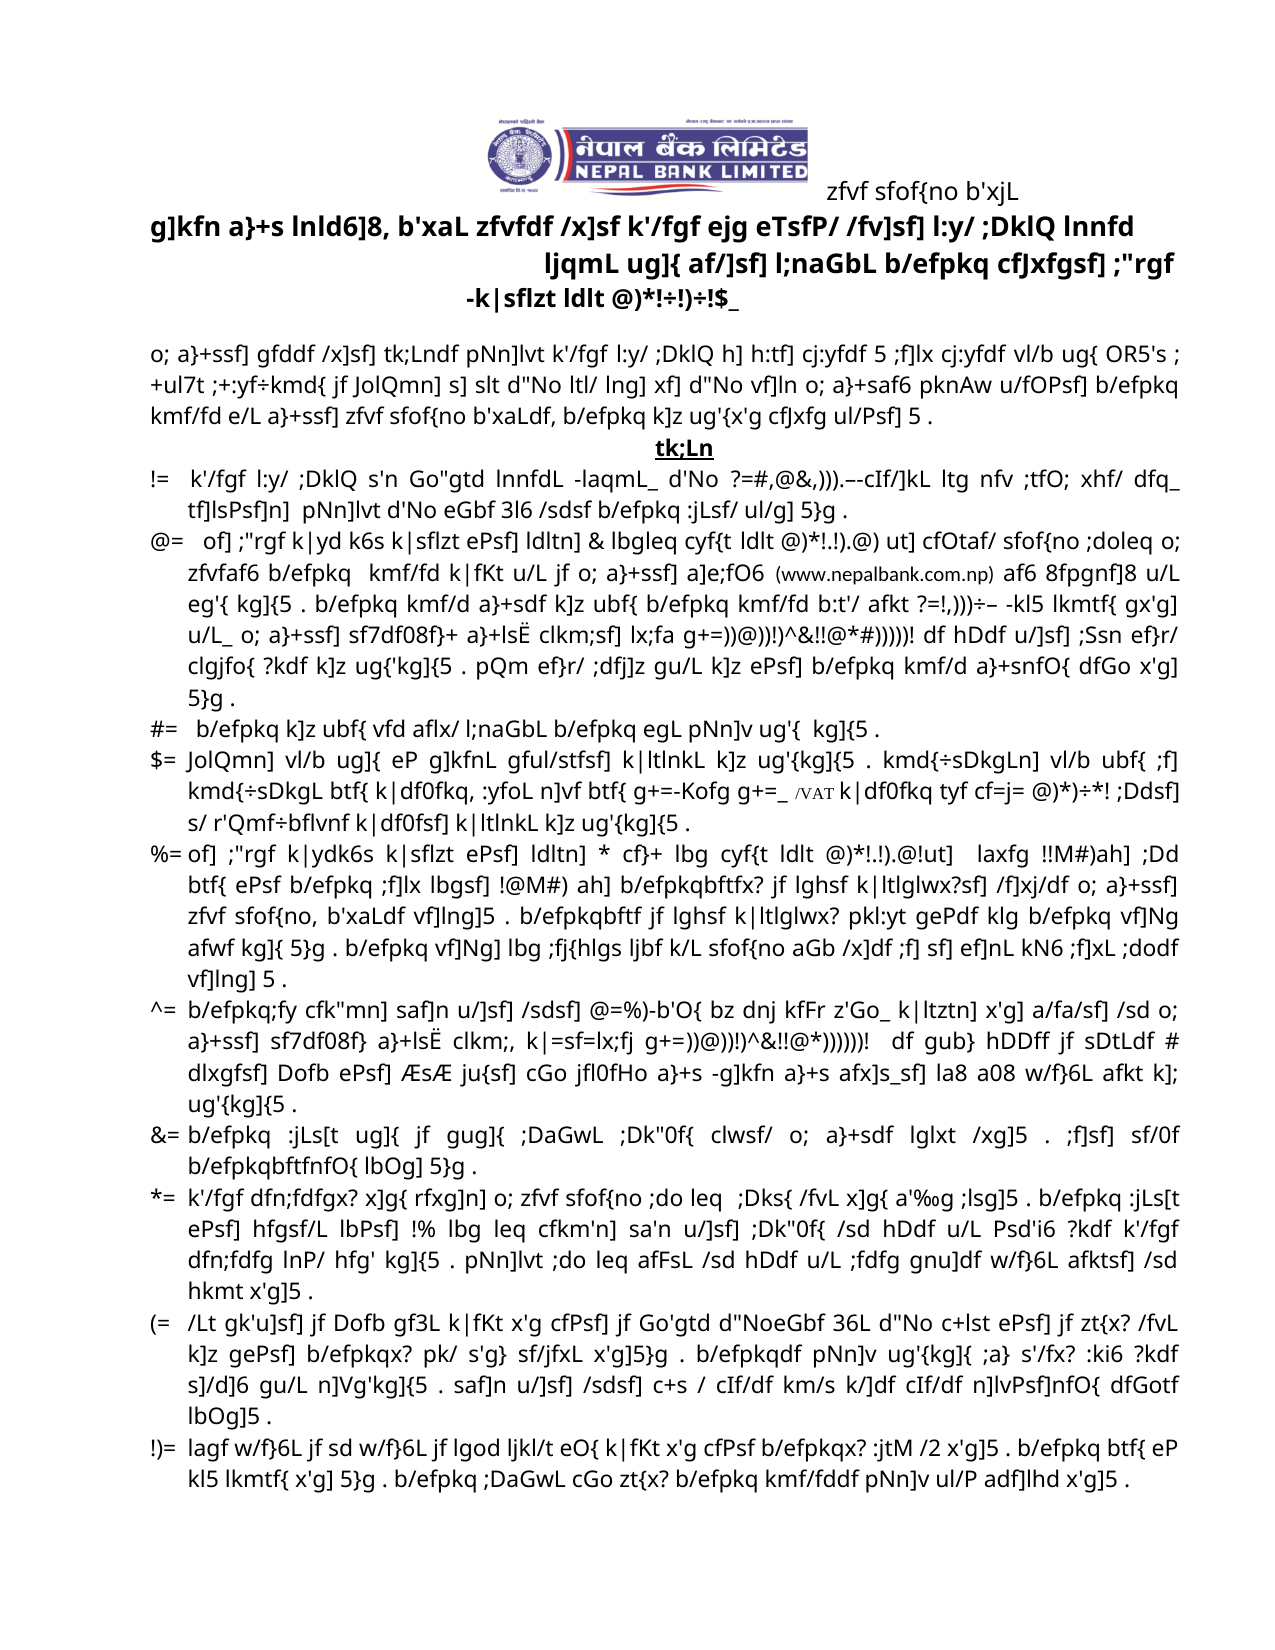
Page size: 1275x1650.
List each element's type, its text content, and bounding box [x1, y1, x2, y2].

text -k|sflzt ldlt @)*!÷!)÷!$_ [187, 281, 1181, 315]
text g]kfn a}+s lnld6]8, b'xaL zfvfdf /x]sf k'/fgf ejg eTsfP/ /fv]sf] l:y/ ;DklQ lnnfd ljqmL ug]{ af/]sf] l;naGbL b/efpkq cfJxfgsf] ;"rgf [150, 207, 1181, 281]
text (= /Lt gk'u]sf] jf Dofb gf3L k|fKt x'g cfPsf] jf Go'gtd d"NoeGbf 36L d"No c+lst ePsf] jf zt{x? /fvL k]z gePsf] b/efpkqx? pk/ s'g} sf/jfxL x'g]5}g . b/efpkqdf pNn]v ug'{kg]{ ;a} s'/fx? :ki6 ?kdf s]/d]6 gu/L n]Vg'kg]{5 . saf]n u/]sf] /sdsf] c+s / cIf/df km/s k/]df cIf/df n]lvPsf]nfO{ dfGotf lbOg]5 . [150, 1306, 1181, 1431]
picture [479, 105, 808, 202]
text !)= lagf w/f}6L jf sd w/f}6L jf lgod ljkl/t eO{ k|fKt x'g cfPsf b/efpkqx? :jtM /2 x'g]5 . b/efpkq btf{ eP kl5 lkmtf{ x'g] 5}g . b/efpkq ;DaGwL cGo zt{x? b/efpkq kmf/fddf pNn]v ul/P adf]lhd x'g]5 . [150, 1431, 1181, 1494]
text o; a}+ssf] gfddf /x]sf] tk;Lndf pNn]lvt k'/fgf l:y/ ;DklQ h] h:tf] cj:yfdf 5 ;f]lx cj:yfdf vl/b ug{ OR5's ;+ul7t ;+:yf÷kmd{ jf JolQmn] s] slt d"No ltl/ lng] xf] d"No vf]ln o; a}+saf6 pknAw u/fOPsf] b/efpkq kmf/fd e/L a}+ssf] zfvf sfof{no b'xaLdf, b/efpkq k]z ug'{x'g cfJxfg ul/Psf] 5 . [150, 338, 1181, 431]
text ^= b/efpkq;fy cfk"mn] saf]n u/]sf] /sdsf] @=%)-b'O{ bz dnj kfFr z'Go_ k|ltztn] x'g] a/fa/sf] /sd o; a}+ssf] sf7df08f} a}+lsË clkm;, k|=sf=lx;fj g+=))@))!)^&!!@*))))))! df gub} hDDff jf sDtLdf # dlxgfsf] Dofb ePsf] ÆsÆ ju{sf] cGo jfl0fHo a}+s -g]kfn a}+s afx]s_sf] la8 a08 w/f}6L afkt k]; ug'{kg]{5 . [150, 994, 1181, 1119]
text %= of] ;"rgf k|ydk6s k|sflzt ePsf] ldltn] * cf}+ lbg cyf{t ldlt @)*!.!).@!ut] laxfg !!M#)ah] ;Dd btf{ ePsf b/efpkq ;f]lx lbgsf] !@M#) ah] b/efpkqbftfx? jf lghsf k|ltlglwx?sf] /f]xj/df o; a}+ssf] zfvf sfof{no, b'xaLdf vf]lng]5 . b/efpkqbftf jf lghsf k|ltlglwx? pkl:yt gePdf klg b/efpkq vf]Ng afwf kg]{ 5}g . b/efpkq vf]Ng] lbg ;fj{hlgs ljbf k/L sfof{no aGb /x]df ;f] sf] ef]nL kN6 ;f]xL ;dodf vf]lng] 5 . [150, 838, 1181, 994]
text tk;Ln [187, 431, 1181, 463]
text @= of] ;"rgf k|yd k6s k|sflzt ePsf] ldltn] & lbgleq cyf{t ldlt @)*!.!).@) ut] cfOtaf/ sfof{no ;doleq o; zfvfaf6 b/efpkq kmf/fd k|fKt u/L jf o; a}+ssf] a]e;fO6 (www.nepalbank.com.np) af6 8fpgnf]8 u/L eg'{ kg]{5 . b/efpkq kmf/d a}+sdf k]z ubf{ b/efpkq kmf/fd b:t'/ afkt ?=!,)))÷– -kl5 lkmtf{ gx'g] u/L_ o; a}+ssf] sf7df08f}+ a}+lsË clkm;sf] lx;fa g+=))@))!)^&!!@*#)))))! df hDdf u/]sf] ;Ssn ef}r/ clgjfo{ ?kdf k]z ug{'kg]{5 . pQm ef}r/ ;dfj]z gu/L k]z ePsf] b/efpkq kmf/d a}+snfO{ dfGo x'g] 5}g . [150, 525, 1181, 713]
text $= JolQmn] vl/b ug]{ eP g]kfnL gful/stfsf] k|ltlnkL k]z ug'{kg]{5 . kmd{÷sDkgLn] vl/b ubf{ ;f] kmd{÷sDkgL btf{ k|df0fkq, :yfoL n]vf btf{ g+=-Kofg g+=_ /VAT k|df0fkq tyf cf=j= @)*)÷*! ;Ddsf] s/ r'Qmf÷bflvnf k|df0fsf] k|ltlnkL k]z ug'{kg]{5 . [150, 744, 1181, 838]
text != k'/fgf l:y/ ;DklQ s'n Go"gtd lnnfdL -laqmL_ d'No ?=#,@&,))).–-cIf/]kL ltg nfv ;tfO; xhf/ dfq_ tf]lsPsf]n] pNn]lvt d'No eGbf 3l6 /sdsf b/efpkq :jLsf/ ul/g] 5}g . [150, 463, 1181, 525]
text *= k'/fgf dfn;fdfgx? x]g{ rfxg]n] o; zfvf sfof{no ;do leq ;Dks{ /fvL x]g{ a'‰g ;lsg]5 . b/efpkq :jLs[t ePsf] hfgsf/L lbPsf] !% lbg leq cfkm'n] sa'n u/]sf] ;Dk"0f{ /sd hDdf u/L Psd'i6 ?kdf k'/fgf dfn;fdfg lnP/ hfg' kg]{5 . pNn]lvt ;do leq afFsL /sd hDdf u/L ;fdfg gnu]df w/f}6L afktsf] /sd hkmt x'g]5 . [150, 1181, 1181, 1306]
text #= b/efpkq k]z ubf{ vfd aflx/ l;naGbL b/efpkq egL pNn]v ug'{ kg]{5 . [150, 713, 1181, 744]
text &= b/efpkq :jLs[t ug]{ jf gug]{ ;DaGwL ;Dk"0f{ clwsf/ o; a}+sdf lglxt /xg]5 . ;f]sf] sf/0f b/efpkqbftfnfO{ lbOg] 5}g . [150, 1119, 1181, 1181]
text zfvf sfof{no b'xjL [150, 173, 1181, 207]
